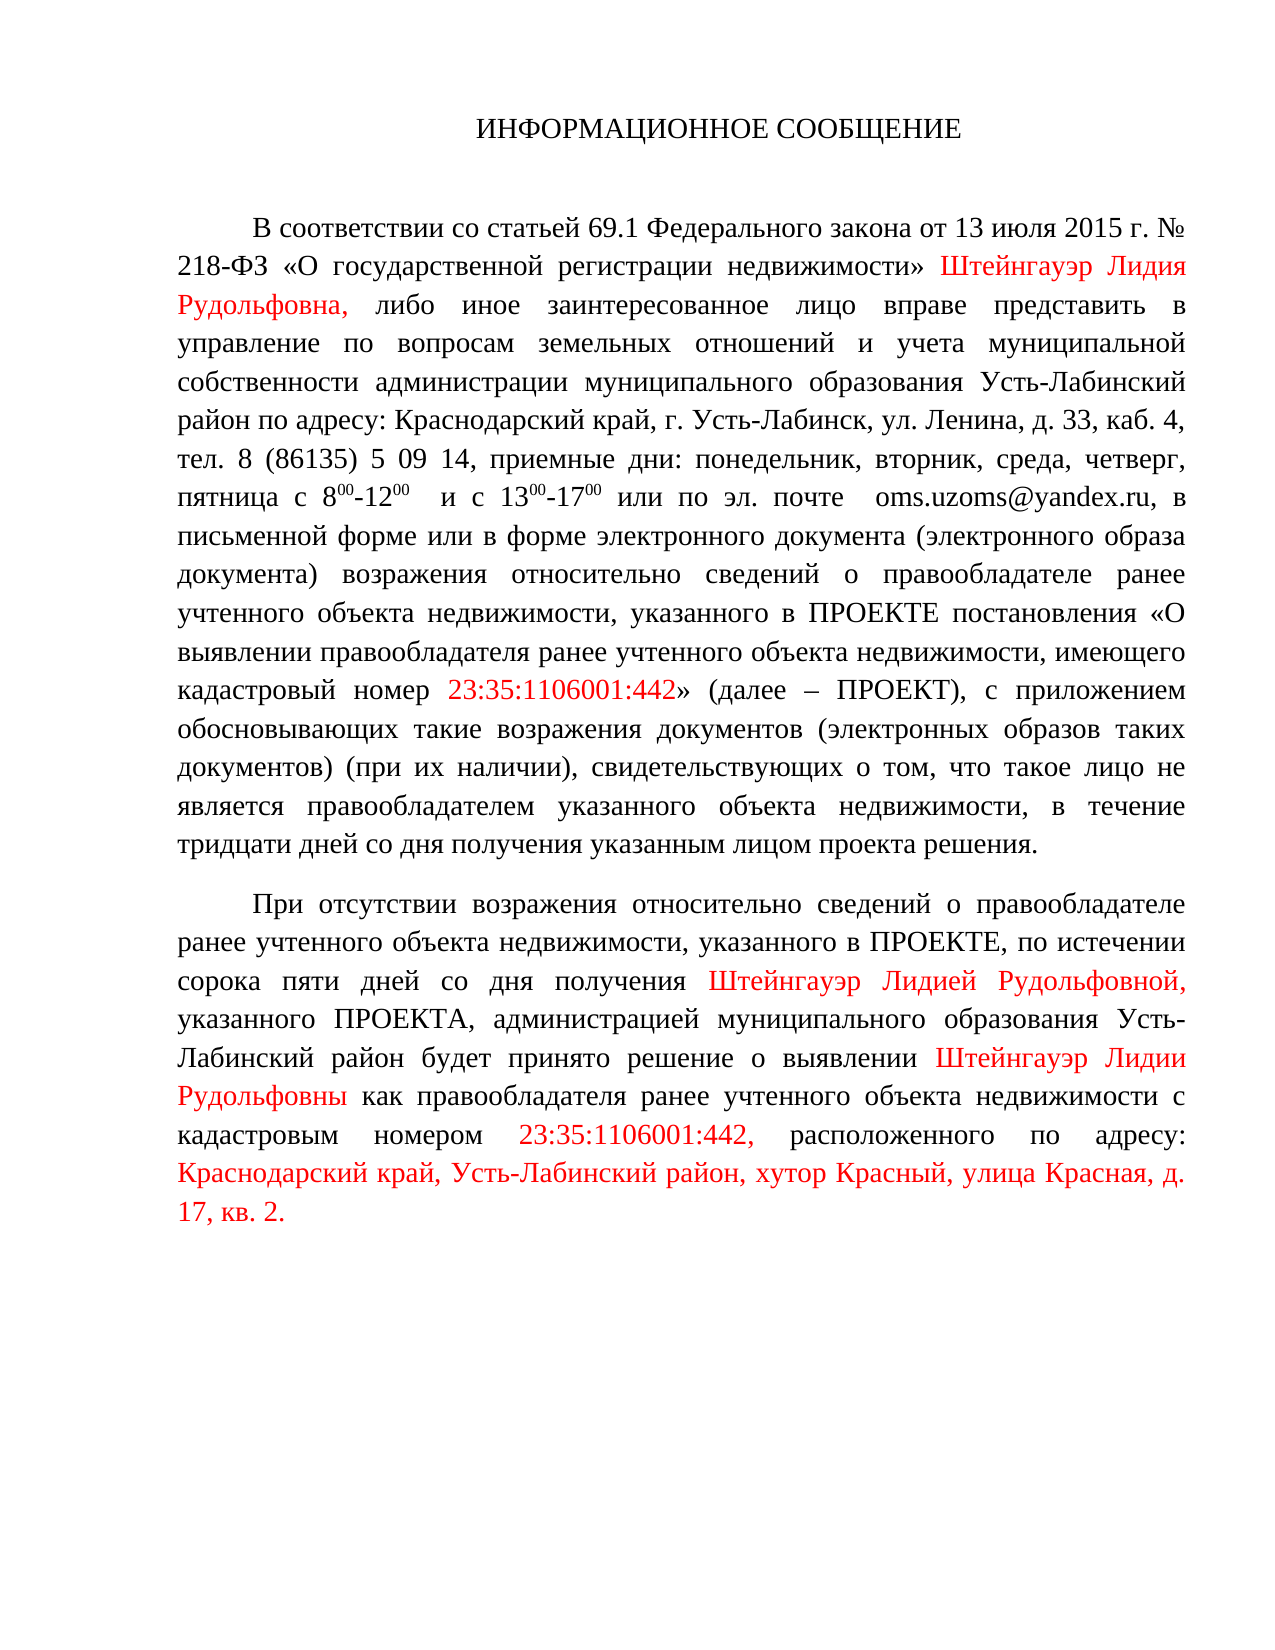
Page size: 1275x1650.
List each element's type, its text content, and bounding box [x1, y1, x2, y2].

text ИНФОРМАЦИОННОЕ СООБЩЕНИЕ [177, 118, 1186, 143]
text При отсутствии возражения относительно сведений о правообладателе ранее учтенного объекта недвижимости, указанного в ПРОЕКТЕ, по истечении сорока пяти дней со дня получения Штейнгауэр Лидией Рудольфовной, указанного ПРОЕКТА, администрацией муниципального образования Усть-Лабинский район будет принято решение о выявлении Штейнгауэр Лидии Рудольфовны как правообладателя ранее учтенного объекта недвижимости с кадастровым номером 23:35:1106001:442, расположенного по адресу: Краснодарский край, Усть-Лабинский район, хутор Красный, улица Красная, д. 17, кв. 2. [177, 886, 1186, 1228]
text В соответствии со статьей 69.1 Федерального закона от 13 июля 2015 г. № 218-ФЗ «О государственной регистрации недвижимости» Штейнгауэр Лидия Рудольфовна, либо иное заинтересованное лицо вправе представить в управление по вопросам земельных отношений и учета муниципальной собственности администрации муниципального образования Усть-Лабинский район по адресу: Краснодарский край, г. Усть-Лабинск, ул. Ленина, д. 33, каб. 4, тел. 8 (86135) 5 09 14, приемные дни: понедельник, вторник, среда, четверг, пятница с 800-1200 и с 1300-1700 или по эл. почте oms.uzoms@yandex.ru, в письменной форме или в форме электронного документа (электронного образа документа) возражения относительно сведений о правообладателе ранее учтенного объекта недвижимости, указанного в ПРОЕКТЕ постановления «О выявлении правообладателя ранее учтенного объекта недвижимости, имеющего кадастровый номер 23:35:1106001:442» (далее – ПРОЕКТ), с приложением обосновывающих такие возражения документов (электронных образов таких документов) (при их наличии), свидетельствующих о том, что такое лицо не является правообладателем указанного объекта недвижимости, в течение тридцати дней со дня получения указанным лицом проекта решения. [177, 210, 1186, 860]
